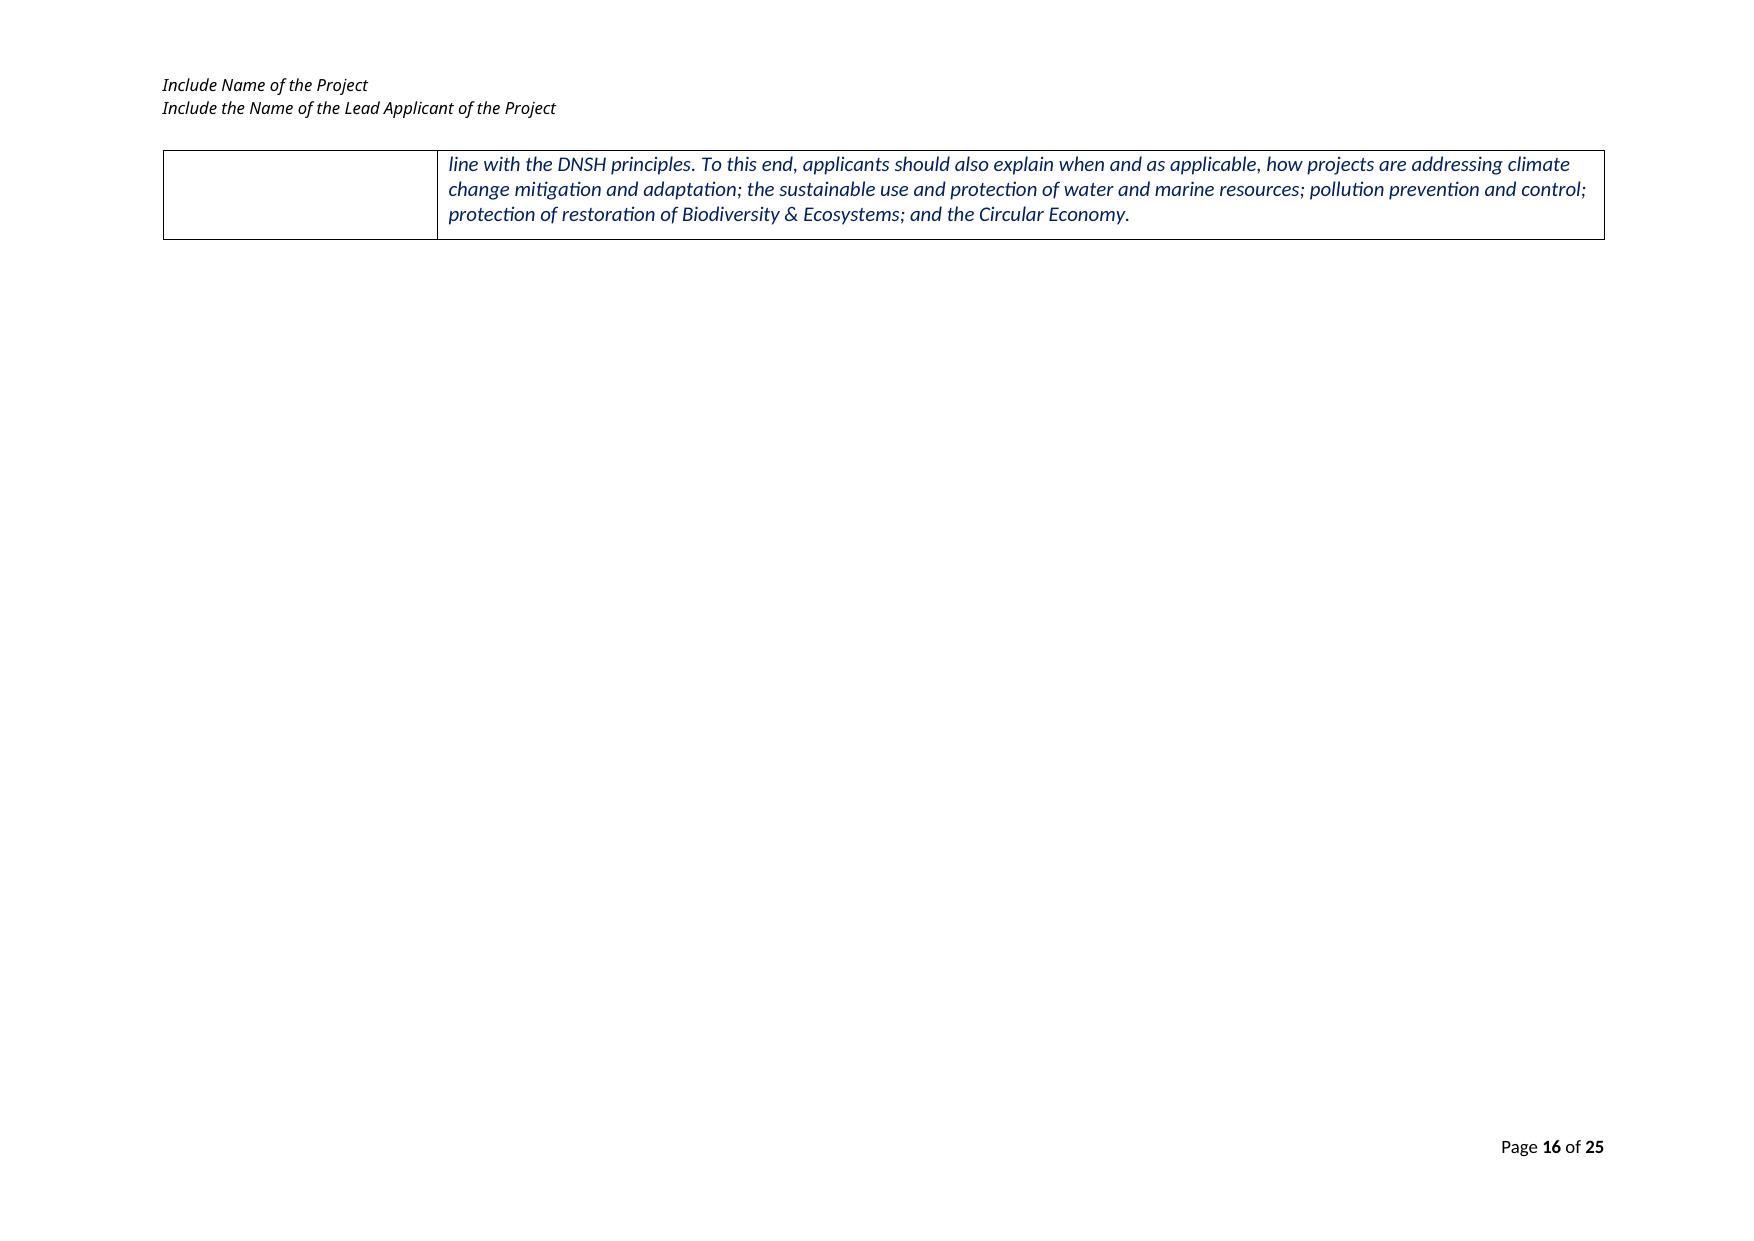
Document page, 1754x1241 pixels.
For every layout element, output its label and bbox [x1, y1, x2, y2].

table_cell [438, 151, 1604, 238]
table_cell [164, 151, 437, 238]
